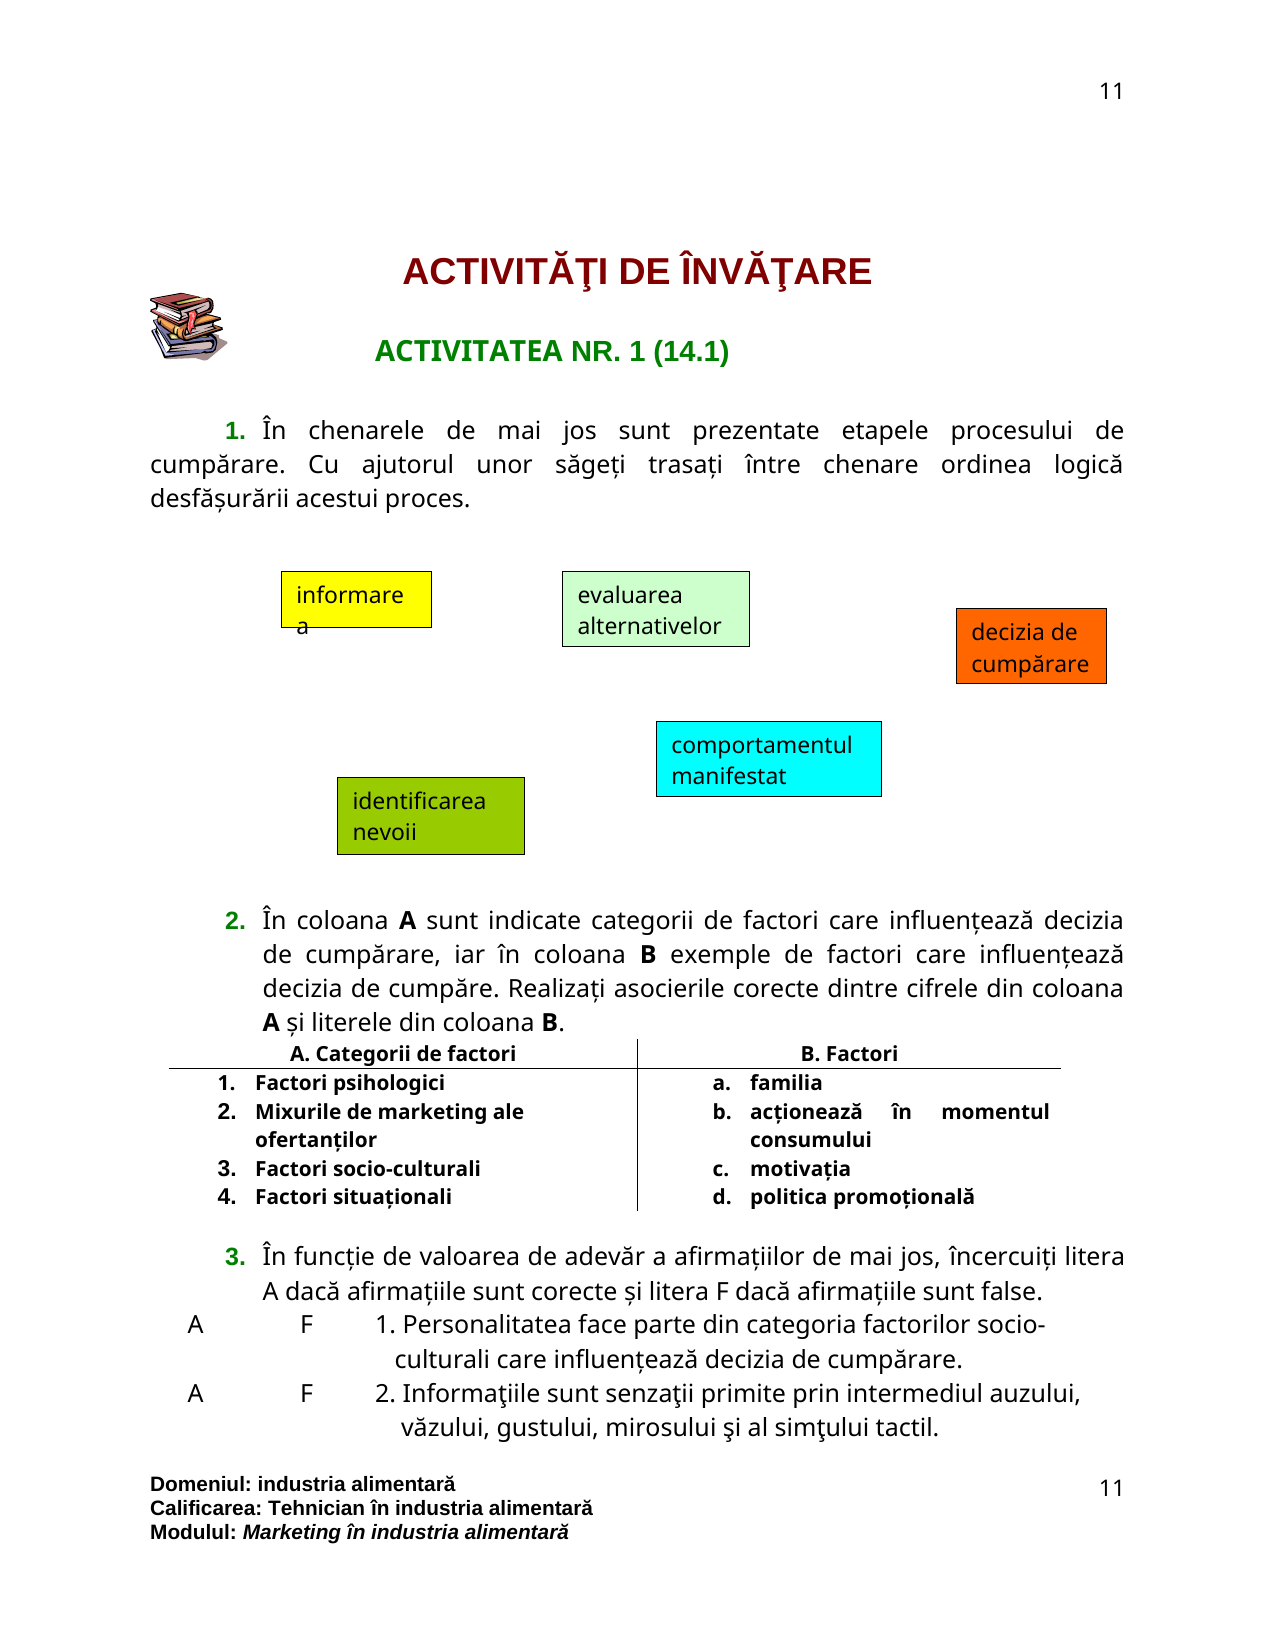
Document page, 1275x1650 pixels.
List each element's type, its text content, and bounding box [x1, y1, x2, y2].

text A F 2. Informaţiile sunt senzaţii primite prin intermediul auzului, [187, 1375, 1125, 1409]
text văzului, gustului, mirosului şi al simţului tactil. [300, 1409, 1125, 1443]
list În chenarele de mai jos sunt prezentate etapele procesului de cumpărare. Cu ajutorul unor săgeţi trasaţi între chenare ordinea logică desfăşurării acestui proces. [150, 413, 1125, 515]
table_cell familia acţionează în momentul consumului motivaţia politica promoţională [638, 1069, 1061, 1211]
table_header B. Factori [638, 1039, 1061, 1067]
text A F 1. Personalitatea face parte din categoria factorilor socio- [187, 1307, 1125, 1341]
table_header A. Categorii de factori [169, 1039, 637, 1067]
text ACTIVITATEA NR. 1 (14.1) [150, 292, 1125, 370]
text ACTIVITĂŢI DE ÎNVĂŢARE [150, 249, 1125, 292]
list În coloana A sunt indicate categorii de factori care influenţează decizia de cumpărare, iar în coloana B exemple de factori care influenţează decizia de cumpăre. Realizaţi asocierile corecte dintre cifrele din coloana A şi literele din coloana B. [225, 903, 1125, 1039]
list În funcţie de valoarea de adevăr a afirmaţiilor de mai jos, încercuiţi litera A dacă afirmaţiile sunt corecte şi litera F dacă afirmaţiile sunt false. [225, 1239, 1125, 1307]
table_cell Factori psihologici Mixurile de marketing ale ofertanţilor Factori socio-culturali Factori situaţionali [169, 1069, 637, 1211]
text culturali care influenţează decizia de cumpărare. [375, 1341, 1125, 1375]
